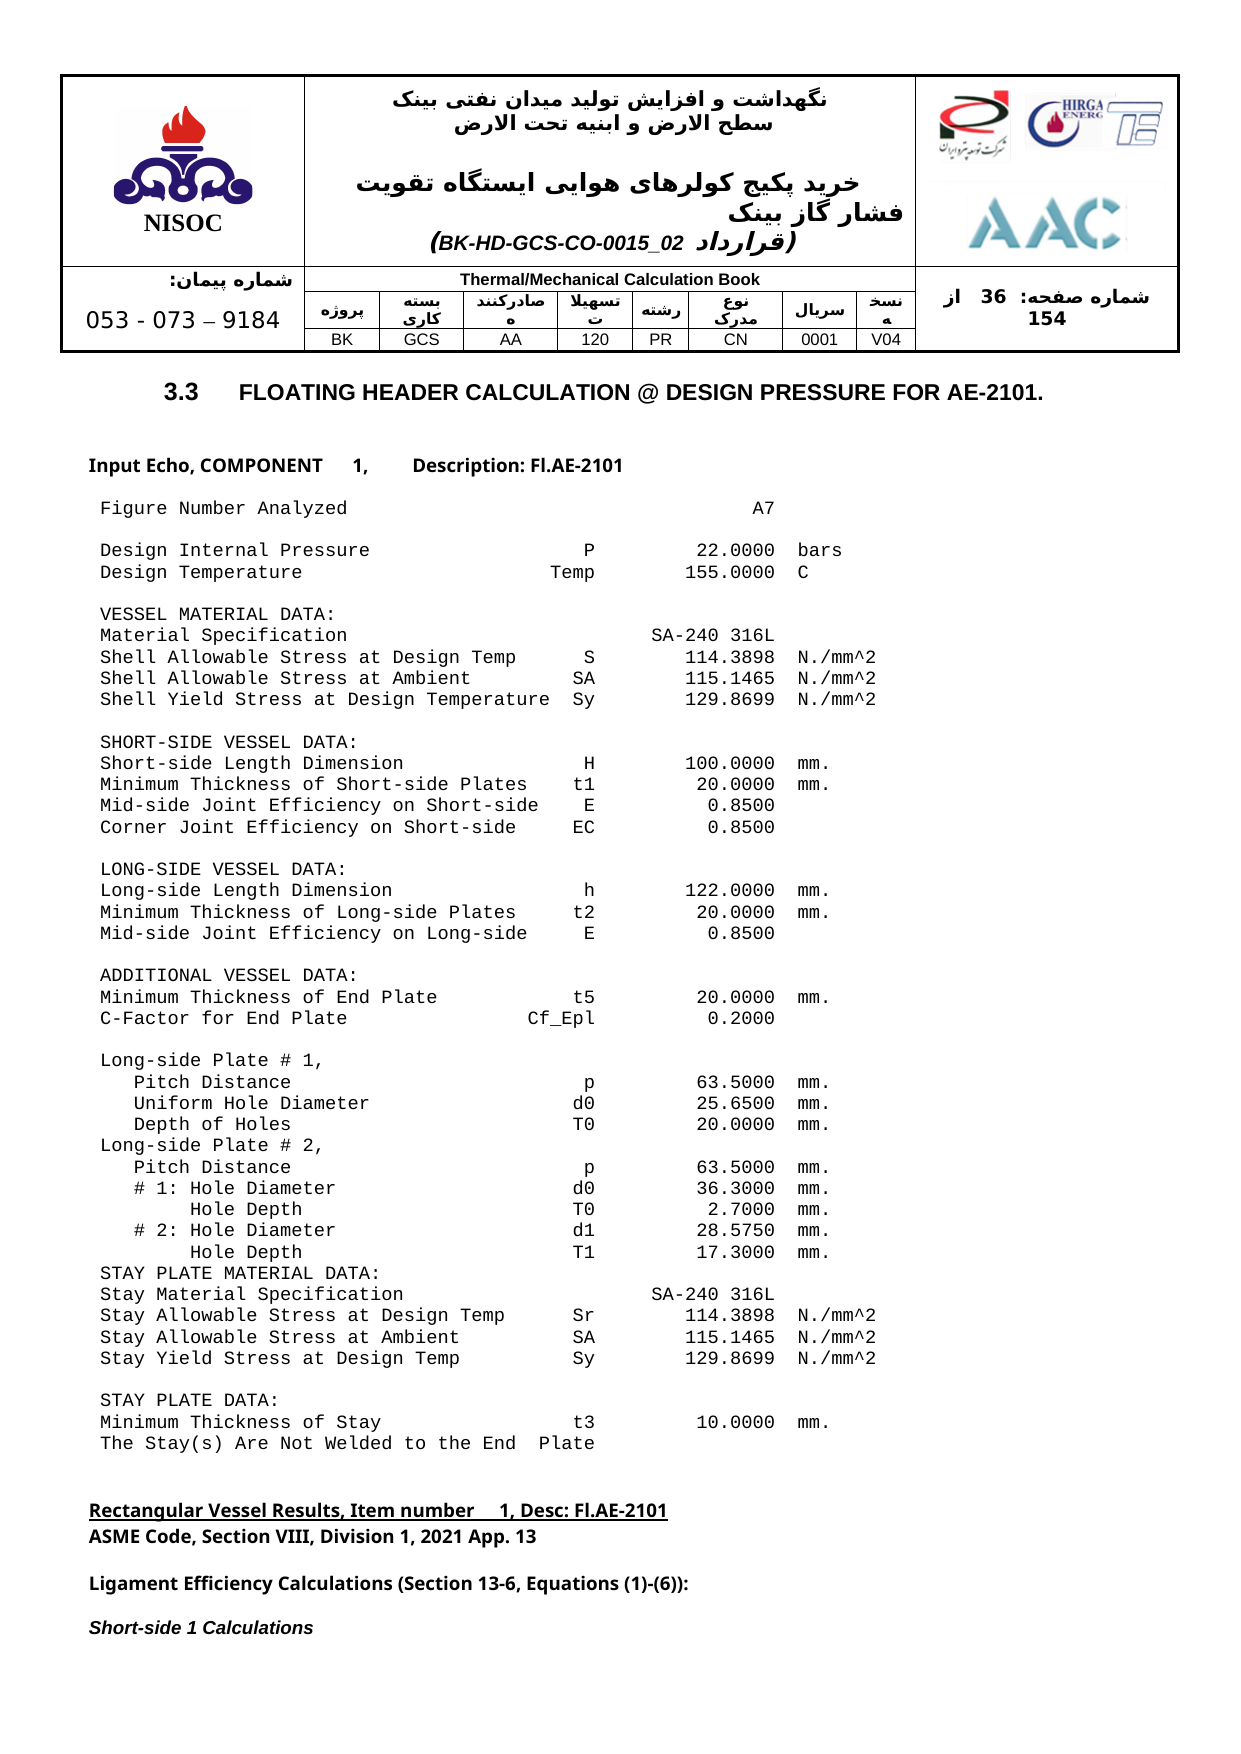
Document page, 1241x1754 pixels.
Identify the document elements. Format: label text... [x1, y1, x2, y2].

text ASME Code, Section VIII, Division 1, 2021 App. 13 [89, 1523, 1152, 1548]
text Minimum Thickness of Short-side Plates t1 20.0000 mm. [89, 775, 1152, 796]
text SHORT-SIDE VESSEL DATA: [89, 732, 1152, 754]
text Pitch Distance p 63.5000 mm. [89, 1072, 1152, 1094]
text Long-side Length Dimension h 122.0000 mm. [89, 881, 1152, 902]
text LONG-SIDE VESSEL DATA: [89, 860, 1152, 881]
text Stay Material Specification SA-240 316L [89, 1285, 1152, 1306]
text VESSEL MATERIAL DATA: [89, 605, 1152, 626]
text Uniform Hole Diameter d0 25.6500 mm. [89, 1094, 1152, 1115]
text # 1: Hole Diameter d0 36.3000 mm. [89, 1179, 1152, 1200]
text Corner Joint Efficiency on Short-side EC 0.8500 [89, 817, 1152, 839]
text Minimum Thickness of Long-side Plates t2 20.0000 mm. [89, 902, 1152, 924]
text Stay Yield Stress at Design Temp Sy 129.8699 N./mm^2 [89, 1349, 1152, 1370]
text Short-side Length Dimension H 100.0000 mm. [89, 754, 1152, 775]
text Ligament Efficiency Calculations (Section 13-6, Equations (1)-(6)): [89, 1570, 1152, 1595]
text Minimum Thickness of End Plate t5 20.0000 mm. [89, 987, 1152, 1009]
text Shell Yield Stress at Design Temperature Sy 129.8699 N./mm^2 [89, 690, 1152, 711]
text Stay Allowable Stress at Ambient SA 115.1465 N./mm^2 [89, 1327, 1152, 1349]
text STAY PLATE DATA: [89, 1391, 1152, 1412]
text Short-side 1 Calculations [89, 1617, 1152, 1638]
text Pitch Distance p 63.5000 mm. [89, 1157, 1152, 1179]
text Design Internal Pressure P 22.0000 bars [89, 541, 1152, 562]
text Shell Allowable Stress at Ambient SA 115.1465 N./mm^2 [89, 669, 1152, 690]
text Minimum Thickness of Stay t3 10.0000 mm. [89, 1412, 1152, 1434]
text Hole Depth T1 17.3000 mm. [89, 1242, 1152, 1264]
text Depth of Holes T0 20.0000 mm. [89, 1115, 1152, 1136]
text C-Factor for End Plate Cf_Epl 0.2000 [89, 1009, 1152, 1030]
text Mid-side Joint Efficiency on Long-side E 0.8500 [89, 924, 1152, 945]
text Rectangular Vessel Results, Item number 1, Desc: Fl.AE-2101 [89, 1497, 1152, 1523]
text # 2: Hole Diameter d1 28.5750 mm. [89, 1221, 1152, 1242]
text Design Temperature Temp 155.0000 C [89, 562, 1152, 584]
picture [113, 106, 253, 208]
subtitle floating Header Calculation @ Design Pressure for ae-2101. [164, 377, 1152, 406]
text Material Specification SA-240 316L [89, 626, 1152, 647]
text ADDITIONAL VESSEL DATA: [89, 966, 1152, 987]
text Hole Depth T0 2.7000 mm. [89, 1200, 1152, 1221]
text Long-side Plate # 2, [89, 1136, 1152, 1157]
picture [926, 90, 1169, 253]
text Long-side Plate # 1, [89, 1051, 1152, 1072]
text Figure Number Analyzed A7 [89, 499, 1152, 520]
text Shell Allowable Stress at Design Temp S 114.3898 N./mm^2 [89, 647, 1152, 669]
text Stay Allowable Stress at Design Temp Sr 114.3898 N./mm^2 [89, 1306, 1152, 1327]
text STAY PLATE MATERIAL DATA: [89, 1264, 1152, 1285]
text Input Echo, COMPONENT 1, Description: Fl.AE-2101 [89, 452, 1152, 477]
text The Stay(s) Are Not Welded to the End Plate [89, 1434, 1152, 1455]
text Mid-side Joint Efficiency on Short-side E 0.8500 [89, 796, 1152, 817]
